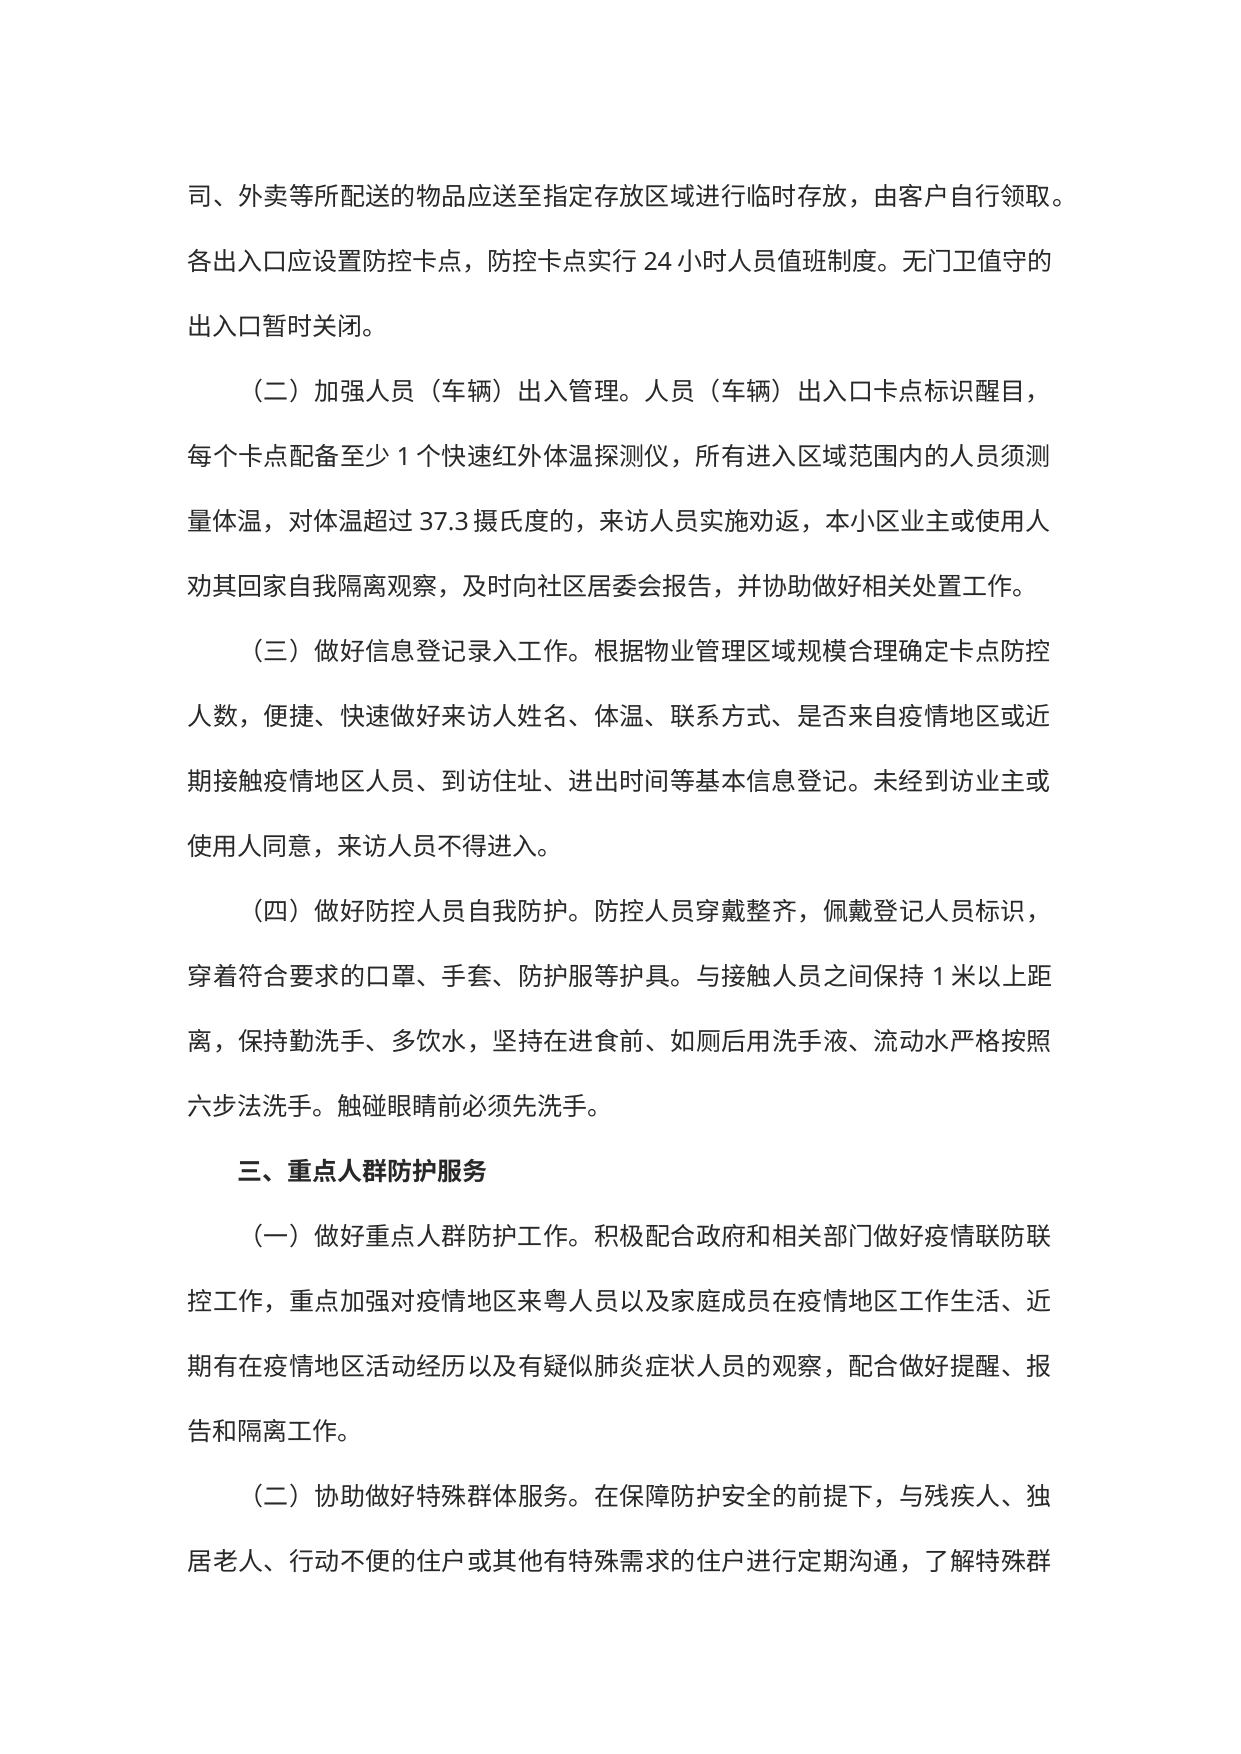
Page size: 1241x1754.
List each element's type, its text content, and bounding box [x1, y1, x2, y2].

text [187, 1462, 1053, 1592]
text （三）做好信息登记录入工作。根据物业管理区域规模合理确定卡点防控人数，便捷、快速做好来访人姓名、体温、联系方式、是否来自疫情地区或近期接触疫情地区人员、到访住址、进出时间等基本信息登记。未经到访业主或使用人同意，来访人员不得进入。 [187, 617, 1053, 877]
text （一）做好重点人群防护工作。积极配合政府和相关部门做好疫情联防联控工作，重点加强对疫情地区来粤人员以及家庭成员在疫情地区工作生活、近期有在疫情地区活动经历以及有疑似肺炎症状人员的观察，配合做好提醒、报告和隔离工作。 [187, 1202, 1053, 1462]
text （四）做好防控人员自我防护。防控人员穿戴整齐，佩戴登记人员标识，穿着符合要求的口罩、手套、防护服等护具。与接触人员之间保持1米以上距离，保持勤洗手、多饮水，坚持在进食前、如厕后用洗手液、流动水严格按照六步法洗手。触碰眼睛前必须先洗手。 [187, 877, 1053, 1137]
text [187, 162, 1053, 357]
text 三、重点人群防护服务 [187, 1137, 1053, 1202]
text （二）加强人员（车辆）出入管理。人员（车辆）出入口卡点标识醒目，每个卡点配备至少1个快速红外体温探测仪，所有进入区域范围内的人员须测量体温，对体温超过37.3摄氏度的，来访人员实施劝返，本小区业主或使用人劝其回家自我隔离观察，及时向社区居委会报告，并协助做好相关处置工作。 [187, 357, 1053, 617]
